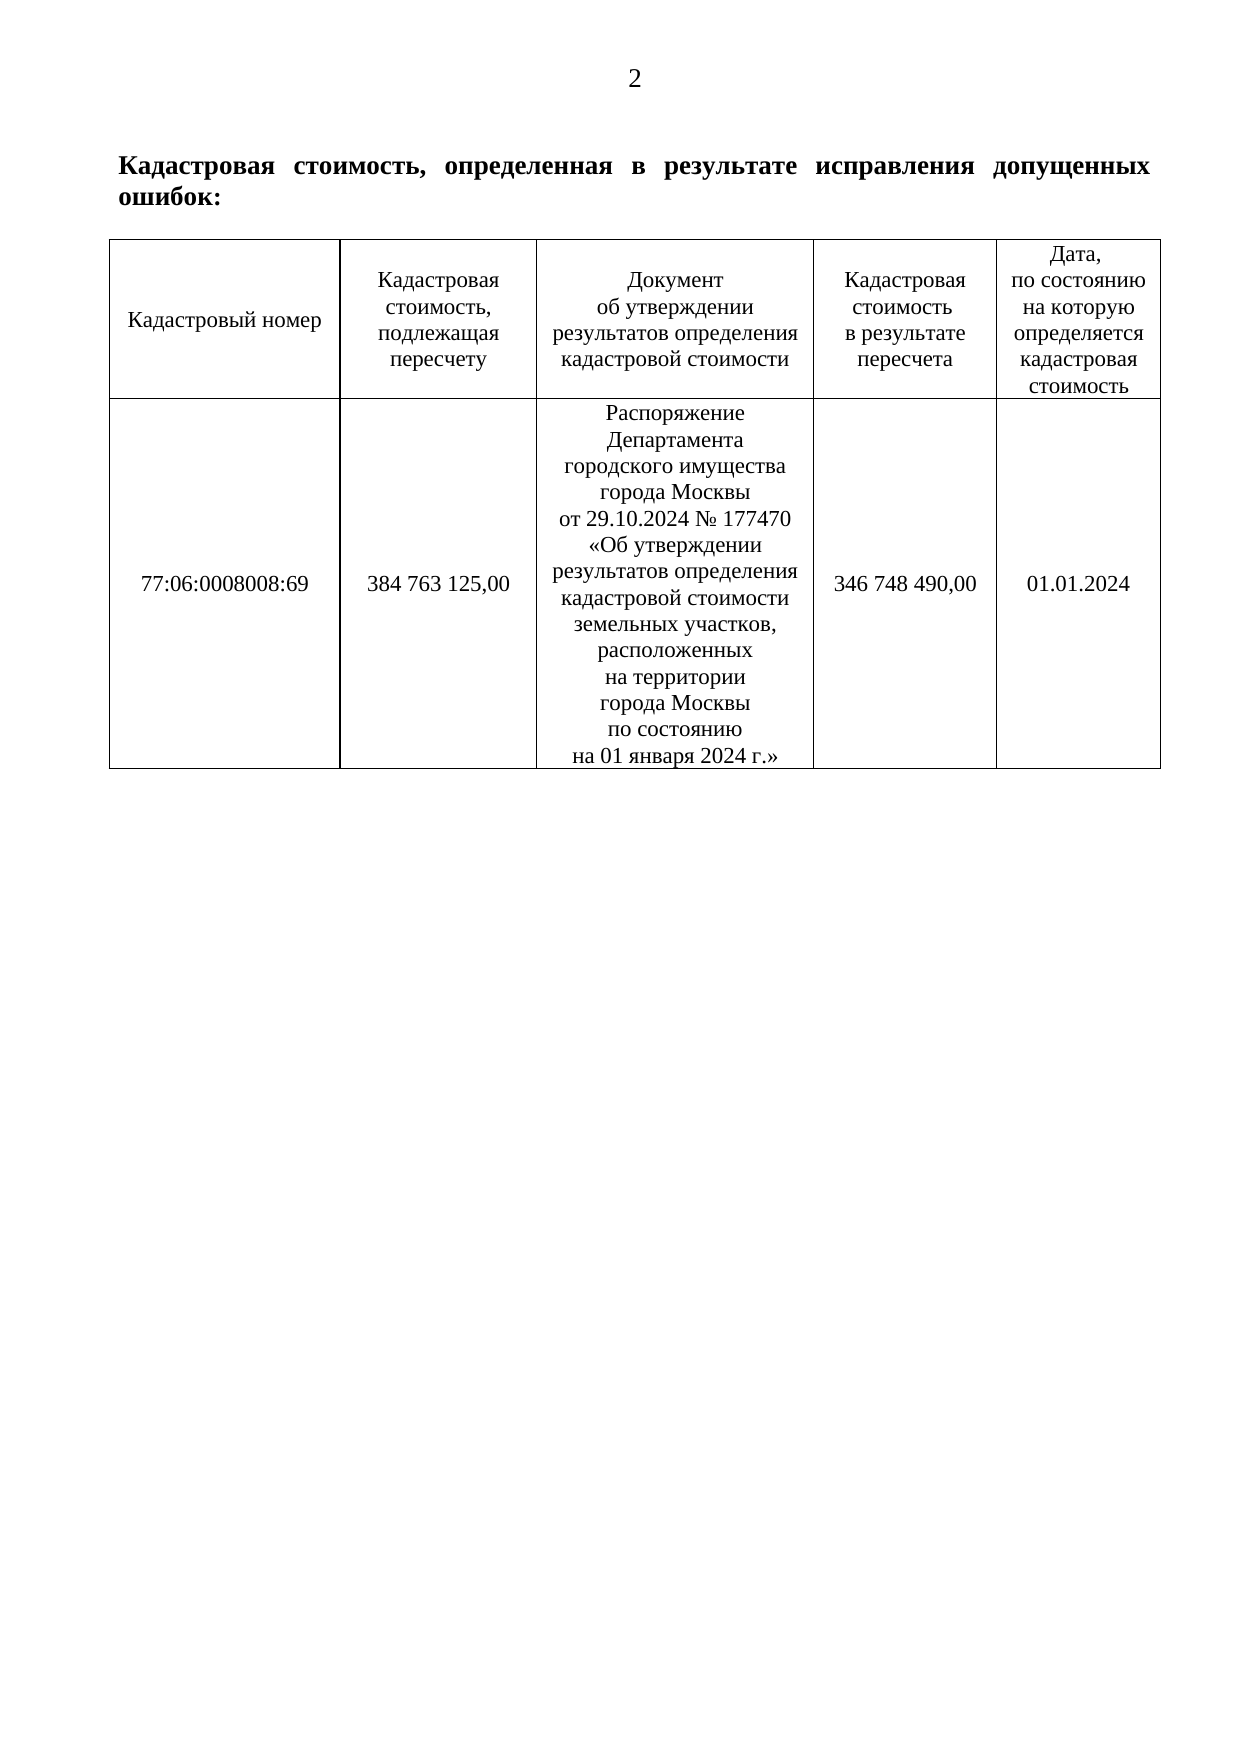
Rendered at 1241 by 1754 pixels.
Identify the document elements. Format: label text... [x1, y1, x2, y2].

table_cell 01.01.2024 [997, 399, 1160, 768]
text Кадастровая стоимость, определенная в результате исправления допущенных ошибок: [118, 149, 1152, 212]
table_header Документ об утверждении результатов определения кадастровой стоимости [537, 240, 813, 398]
table_cell 346 748 490,00 [814, 399, 996, 768]
table_header Дата, по состоянию на которую определяется кадастровая стоимость [997, 240, 1160, 398]
table_cell 384 763 125,00 [341, 399, 536, 768]
table_header Кадастровая стоимость в результате пересчета [814, 240, 996, 398]
table_cell 77:06:0008008:69 [110, 399, 339, 768]
table_header Кадастровый номер [110, 240, 339, 398]
table_cell Распоряжение Департамента городского имущества города Москвы от 29.10.2024 № 177470 «Об утверждении результатов определения кадастровой стоимости земельных участков, расположенных на территории города Москвы по состоянию на 01 января 2024 г.» [537, 399, 813, 768]
table_header Кадастровая стоимость, подлежащая пересчету [341, 240, 536, 398]
